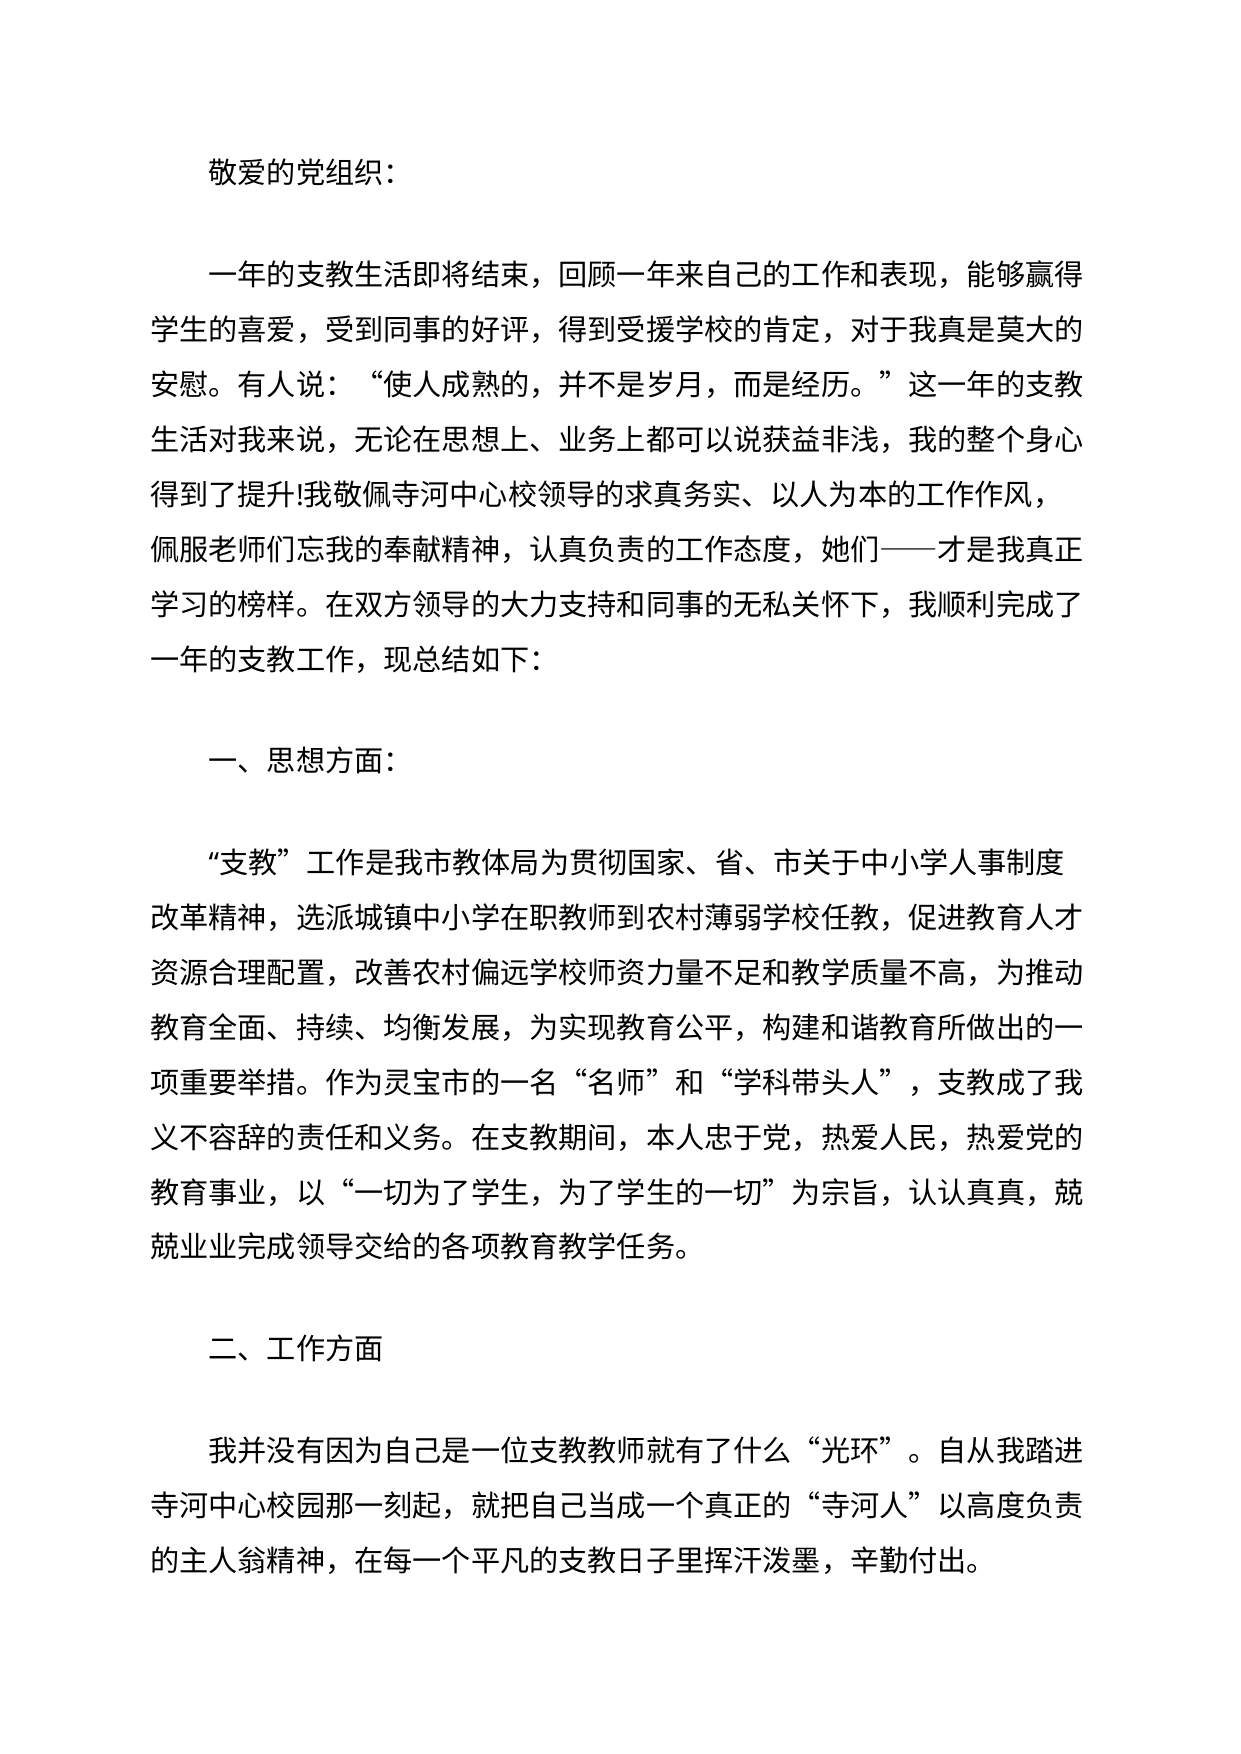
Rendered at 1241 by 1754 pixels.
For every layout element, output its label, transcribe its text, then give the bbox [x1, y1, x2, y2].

text 我并没有因为自己是一位支教教师就有了什么“光环”。自从我踏进寺河中心校园那一刻起，就把自己当成一个真正的“寺河人”以高度负责的主人翁精神，在每一个平凡的支教日子里挥汗泼墨，辛勤付出。 [150, 1428, 1090, 1580]
text 二、工作方面 [150, 1326, 1090, 1368]
text 敬爱的党组织： [150, 150, 1090, 192]
text 一年的支教生活即将结束，回顾一年来自己的工作和表现，能够赢得学生的喜爱，受到同事的好评，得到受援学校的肯定，对于我真是莫大的安慰。有人说：“使人成熟的，并不是岁月，而是经历。”这一年的支教生活对我来说，无论在思想上、业务上都可以说获益非浅，我的整个身心得到了提升!我敬佩寺河中心校领导的求真务实、以人为本的工作作风，佩服老师们忘我的奉献精神，认真负责的工作态度，她们——才是我真正学习的榜样。在双方领导的大力支持和同事的无私关怀下，我顺利完成了一年的支教工作，现总结如下： [150, 252, 1090, 678]
text “支教”工作是我市教体局为贯彻国家、省、市关于中小学人事制度改革精神，选派城镇中小学在职教师到农村薄弱学校任教，促进教育人才资源合理配置，改善农村偏远学校师资力量不足和教学质量不高，为推动教育全面、持续、均衡发展，为实现教育公平，构建和谐教育所做出的一项重要举措。作为灵宝市的一名“名师”和“学科带头人”，支教成了我义不容辞的责任和义务。在支教期间，本人忠于党，热爱人民，热爱党的教育事业，以“一切为了学生，为了学生的一切”为宗旨，认认真真，兢兢业业完成领导交给的各项教育教学任务。 [150, 840, 1090, 1266]
text 一、思想方面： [150, 738, 1090, 780]
